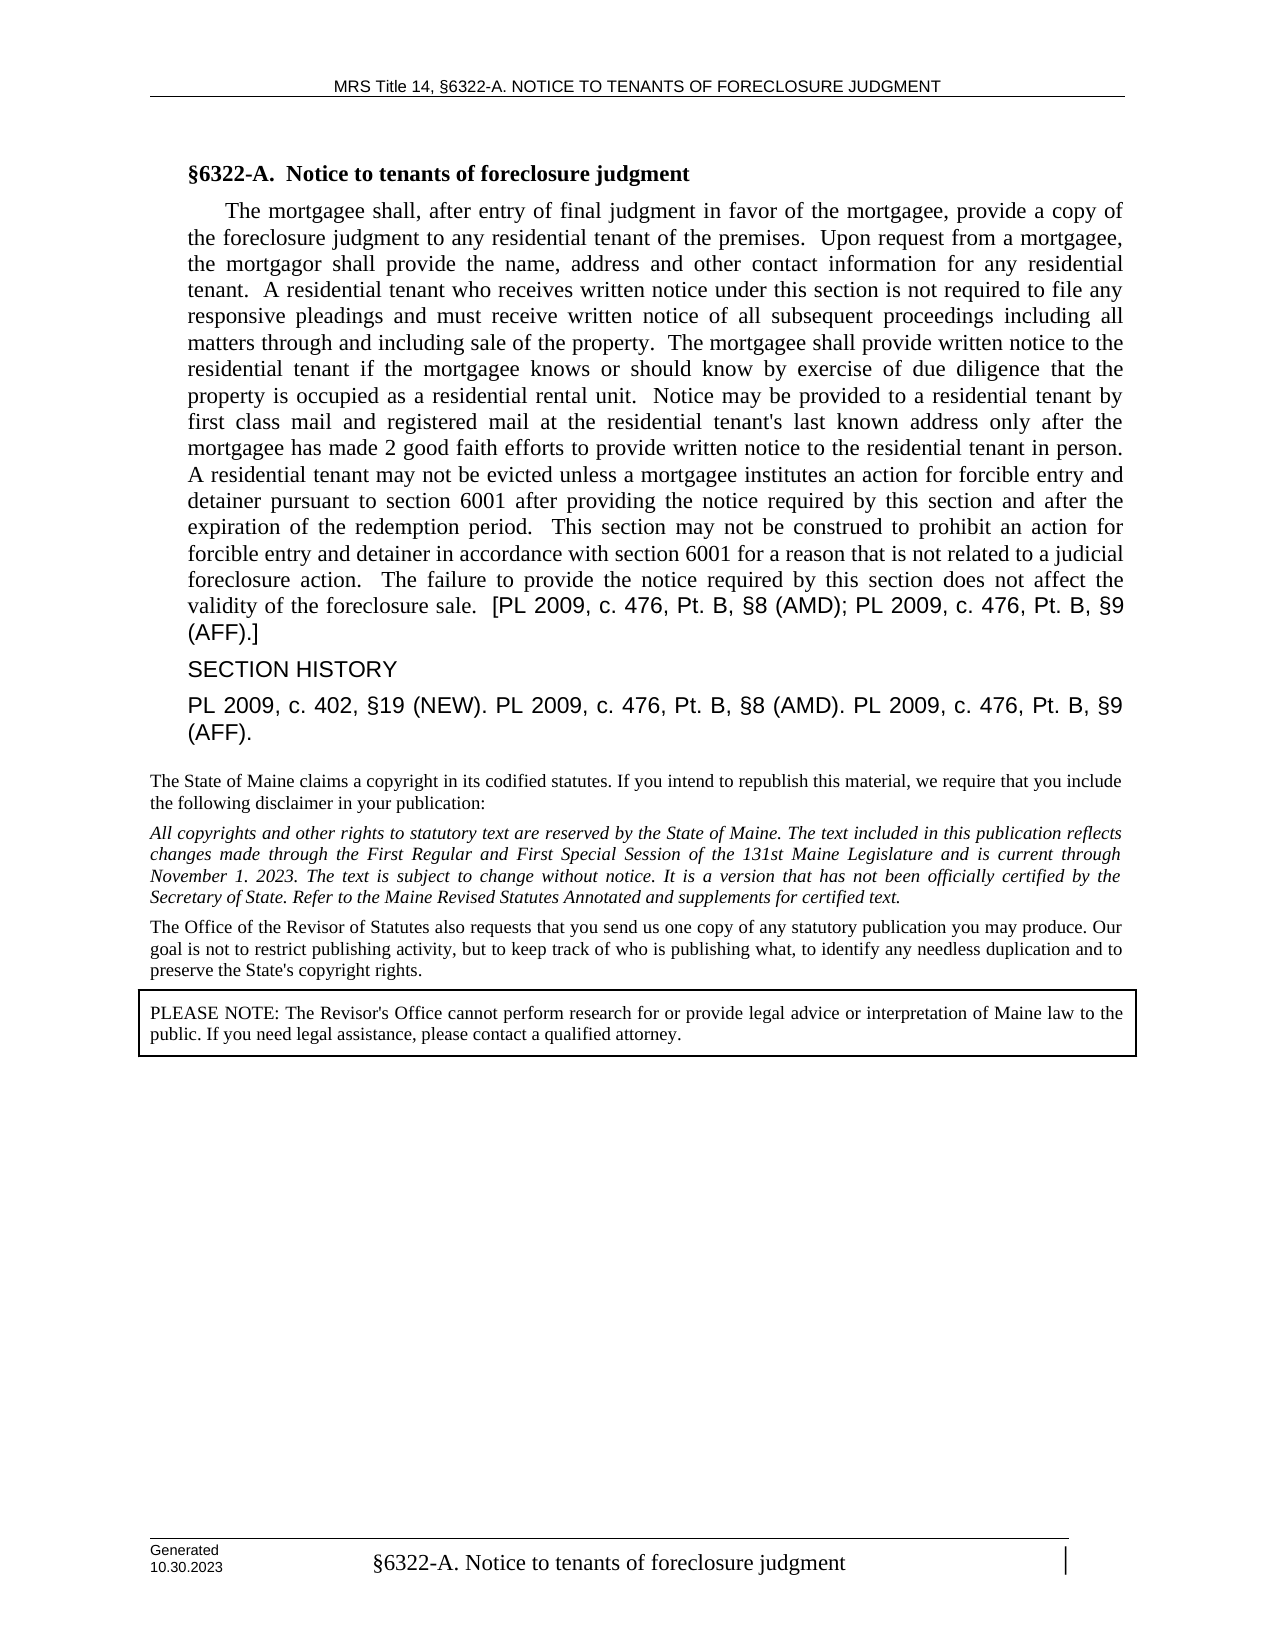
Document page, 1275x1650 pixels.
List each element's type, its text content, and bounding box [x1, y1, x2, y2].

text SECTION HISTORY [187, 656, 1125, 682]
text The mortgagee shall, after entry of final judgment in favor of the mortgagee, provide a copy of the foreclosure judgment to any residential tenant of the premises. Upon request from a mortgagee, the mortgagor shall provide the name, address and other contact information for any residential tenant. A residential tenant who receives written notice under this section is not required to file any responsive pleadings and must receive written notice of all subsequent proceedings including all matters through and including sale of the property. The mortgagee shall provide written notice to the residential tenant if the mortgagee knows or should know by exercise of due diligence that the property is occupied as a residential rental unit. Notice may be provided to a residential tenant by first class mail and registered mail at the residential tenant's last known address only after the mortgagee has made 2 good faith efforts to provide written notice to the residential tenant in person. A residential tenant may not be evicted unless a mortgagee institutes an action for forcible entry and detainer pursuant to section 6001 after providing the notice required by this section and after the expiration of the redemption period. This section may not be construed to prohibit an action for forcible entry and detainer in accordance with section 6001 for a reason that is not related to a judicial foreclosure action. The failure to provide the notice required by this section does not affect the validity of the foreclosure sale. [PL 2009, c. 476, Pt. B, §8 (AMD); PL 2009, c. 476, Pt. B, §9 (AFF).] [187, 197, 1125, 645]
text PLEASE NOTE: The Revisor's Office cannot perform research for or provide legal advice or interpretation of Maine law to the public. If you need legal assistance, please contact a qualified attorney. [140, 991, 1135, 1055]
text The Office of the Revisor of Statutes also requests that you send us one copy of any statutory publication you may produce. Our goal is not to restrict publishing activity, but to keep track of who is publishing what, to identify any needless duplication and to preserve the State's copyright rights. [150, 916, 1125, 981]
text PL 2009, c. 402, §19 (NEW). PL 2009, c. 476, Pt. B, §8 (AMD). PL 2009, c. 476, Pt. B, §9 (AFF). [187, 692, 1125, 745]
text §6322-A. Notice to tenants of foreclosure judgment [187, 160, 1125, 187]
text All copyrights and other rights to statutory text are reserved by the State of Maine. The text included in this publication reflects changes made through the First Regular and First Special Session of the 131st Maine Legislature and is current through November 1. 2023 . The text is subject to change without notice. It is a version that has not been officially certified by the Secretary of State. Refer to the Maine Revised Statutes Annotated and supplements for certified text. [150, 822, 1125, 908]
text The State of Maine claims a copyright in its codified statutes. If you intend to republish this material, we require that you include the following disclaimer in your publication: [150, 770, 1125, 813]
